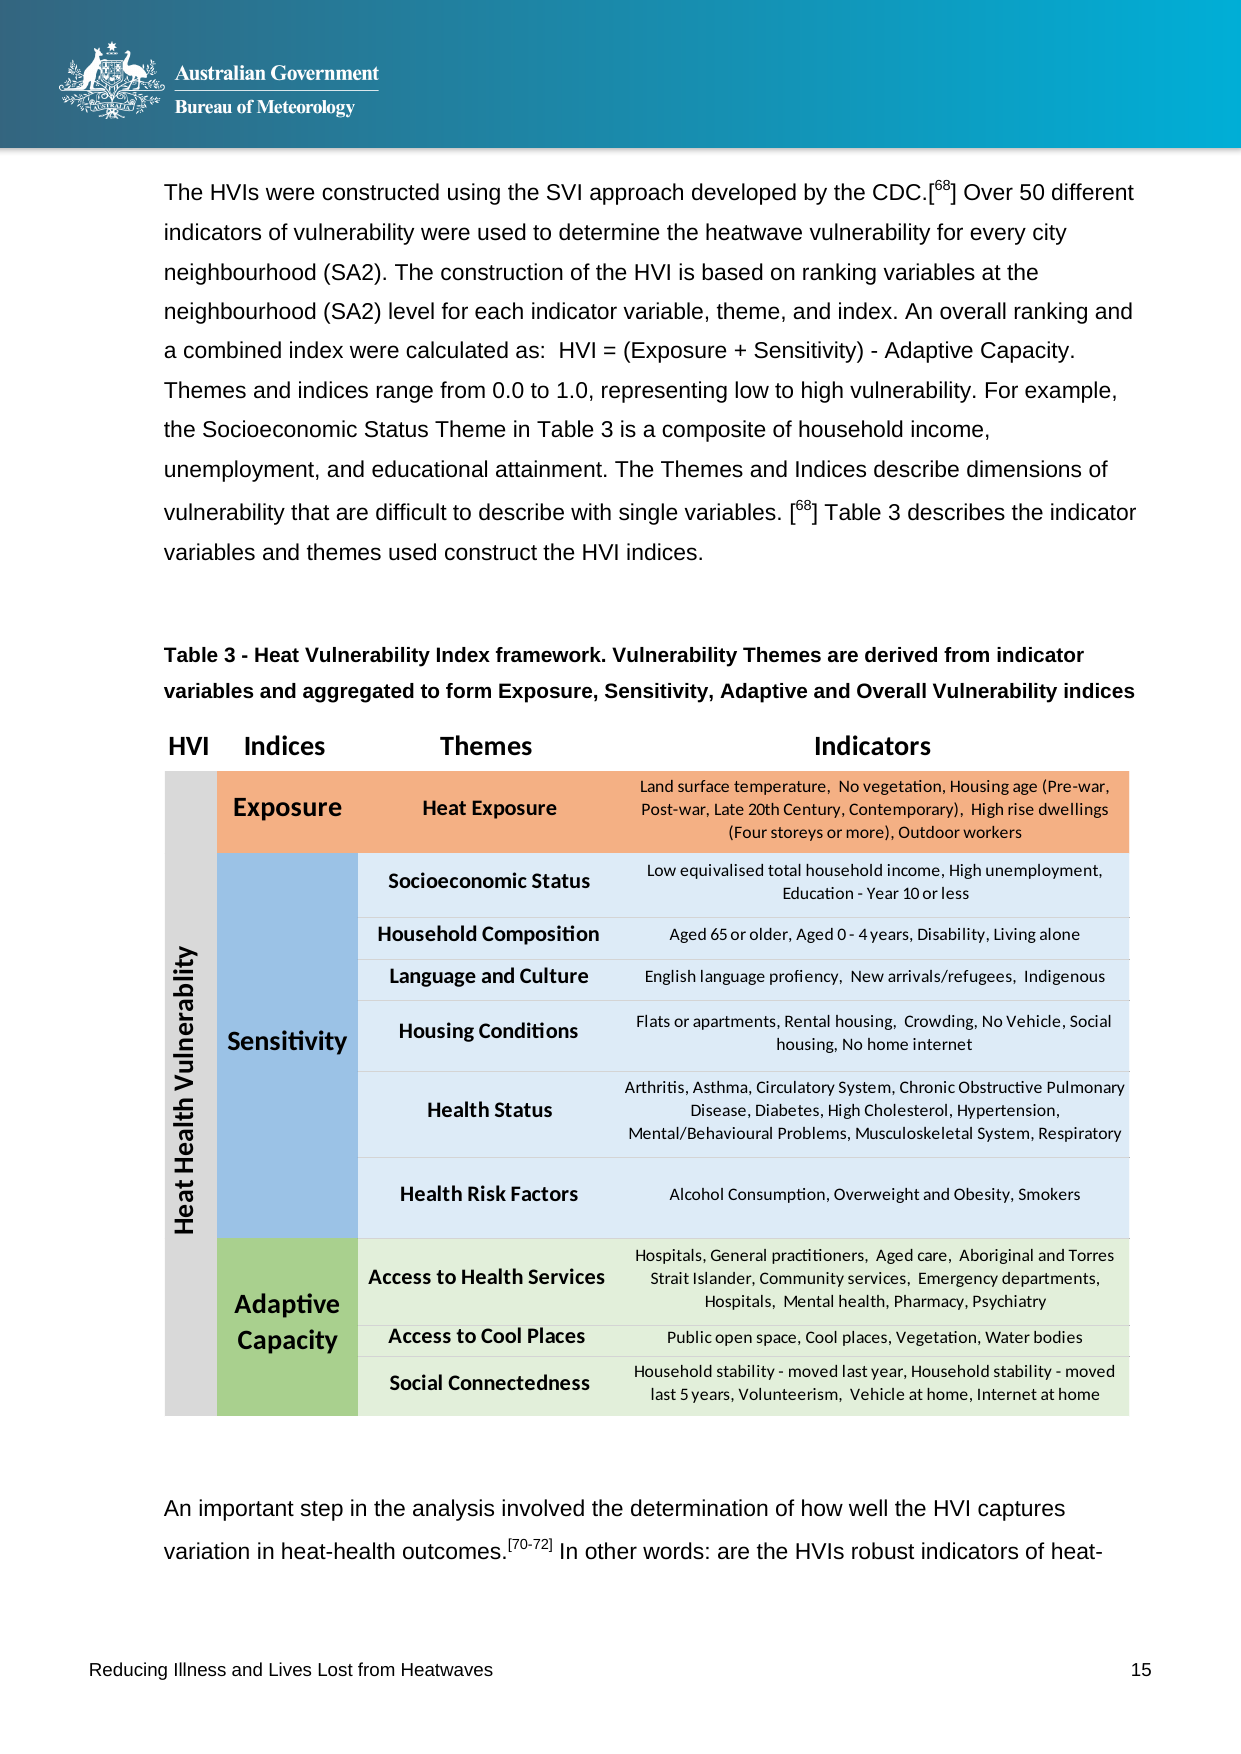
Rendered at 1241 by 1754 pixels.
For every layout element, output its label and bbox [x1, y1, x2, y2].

picture [59, 41, 379, 119]
